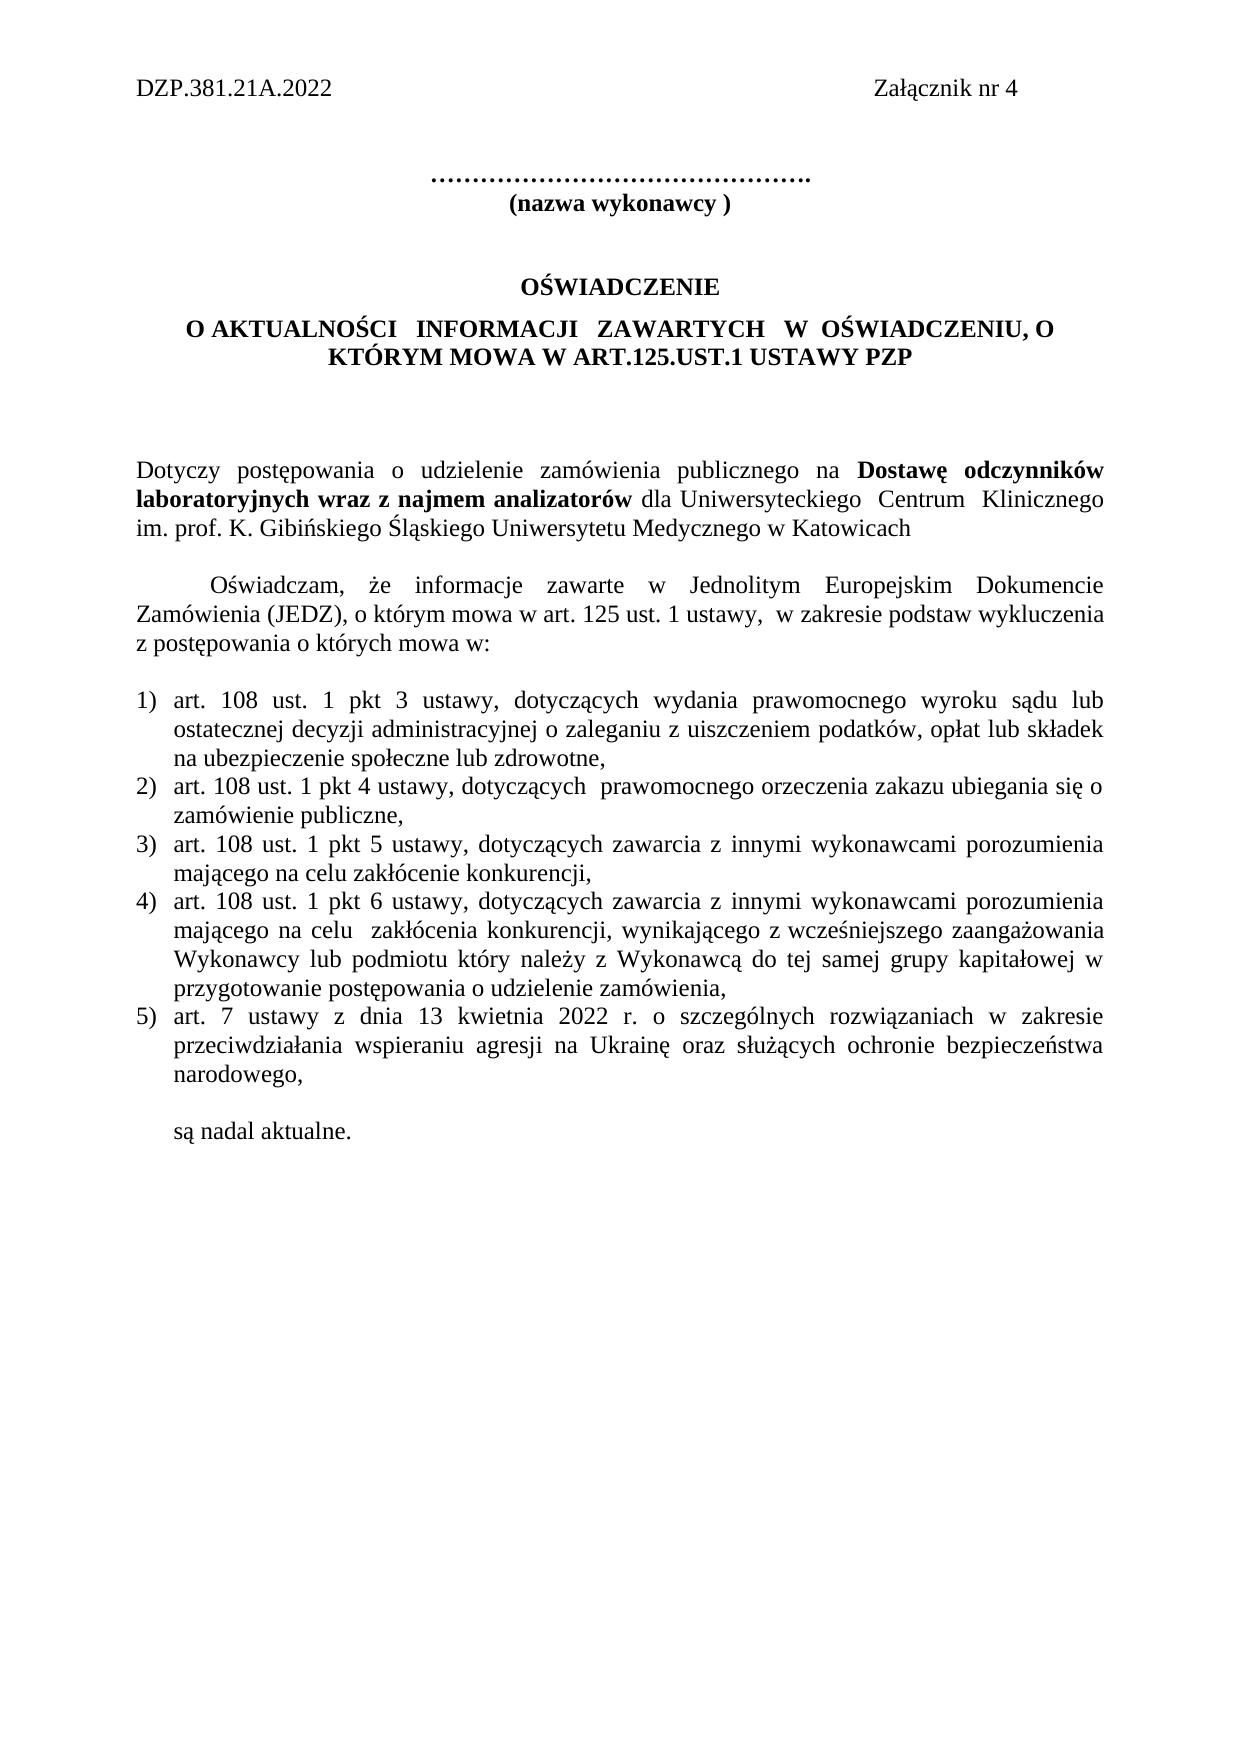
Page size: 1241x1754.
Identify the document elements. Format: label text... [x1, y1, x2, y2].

text ………………………………………. [136, 159, 1104, 188]
list art. 108 ust. 1 pkt 6 ustawy, dotyczących zawarcia z innymi wykonawcami porozumienia mającego na celu zakłócenia konkurencji, wynikającego z wcześniejszego zaangażowania Wykonawcy lub podmiotu który należy z Wykonawcą do tej samej grupy kapitałowej w przygotowanie postępowania o udzielenie zamówienia, [136, 886, 1104, 1001]
list są nadal aktualne. [173, 1116, 1104, 1145]
text Oświadczam, że informacje zawarte w Jednolitym Europejskim Dokumencie Zamówienia (JEDZ), o którym mowa w art. 125 ust. 1 ustawy, w zakresie podstaw wykluczenia z postępowania o których mowa w: [136, 570, 1104, 656]
text (nazwa wykonawcy ) [136, 188, 1104, 217]
list art. 108 ust. 1 pkt 4 ustawy, dotyczących prawomocnego orzeczenia zakazu ubiegania się o zamówienie publiczne, [136, 771, 1104, 829]
text DZP.381.21A.2022 Załącznik nr 4 [136, 73, 1104, 102]
text Dotyczy postępowania o udzielenie zamówienia publicznego na Dostawę odczynników laboratoryjnych wraz z najmem analizatorów dla Uniwersyteckiego Centrum Klinicznego im. prof. K. Gibińskiego Śląskiego Uniwersytetu Medycznego w Katowicach [136, 455, 1104, 541]
text OŚWIADCZENIE [136, 272, 1104, 301]
text O AKTUALNOŚCI INFORMACJI ZAWARTYCH W OŚWIADCZENIU, O KTÓRYM MOWA W ART.125.UST.1 USTAWY PZP [136, 314, 1104, 371]
list art. 7 ustawy z dnia 13 kwietnia 2022 r. o szczególnych rozwiązaniach w zakresie przeciwdziałania wspieraniu agresji na Ukrainę oraz służących ochronie bezpieczeństwa narodowego, [136, 1001, 1104, 1088]
list art. 108 ust. 1 pkt 5 ustawy, dotyczących zawarcia z innymi wykonawcami porozumienia mającego na celu zakłócenie konkurencji, [136, 829, 1104, 886]
list art. 108 ust. 1 pkt 3 ustawy, dotyczących wydania prawomocnego wyroku sądu lub ostatecznej decyzji administracyjnej o zaleganiu z uiszczeniem podatków, opłat lub składek na ubezpieczenie społeczne lub zdrowotne, [136, 685, 1104, 771]
